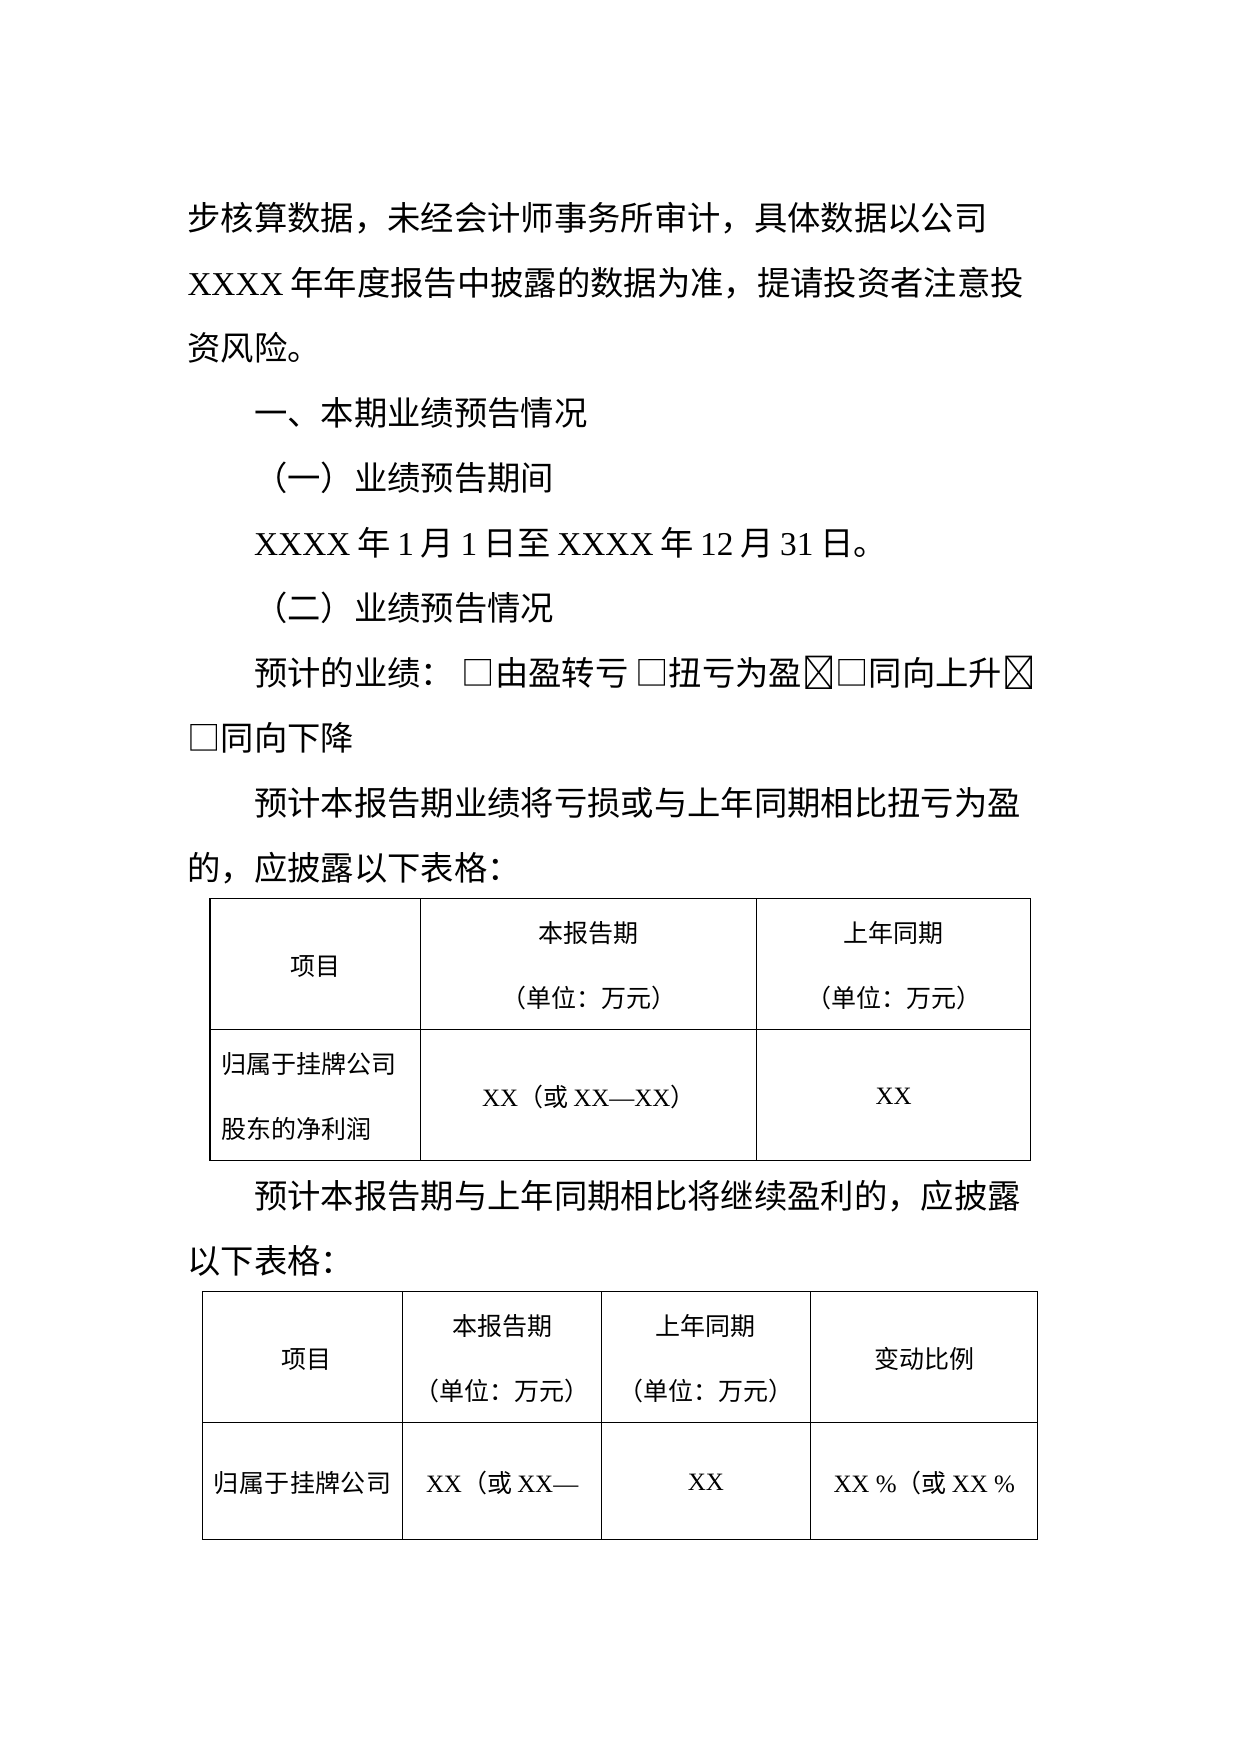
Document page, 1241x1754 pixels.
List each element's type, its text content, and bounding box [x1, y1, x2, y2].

text （一）业绩预告期间 [187, 443, 1053, 508]
text 一、本期业绩预告情况 [187, 378, 1053, 443]
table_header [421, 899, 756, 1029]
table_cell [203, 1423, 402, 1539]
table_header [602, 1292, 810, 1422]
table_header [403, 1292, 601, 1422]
text 预计本报告期与上年同期相比将继续盈利的，应披露以下表格： [187, 1161, 1053, 1291]
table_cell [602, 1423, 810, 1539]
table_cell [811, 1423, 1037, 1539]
text 预计的业绩： □由盈转亏 □扭亏为盈□同向上升□同向下降 [187, 638, 1053, 768]
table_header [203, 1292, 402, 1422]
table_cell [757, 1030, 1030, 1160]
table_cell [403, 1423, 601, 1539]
text （二）业绩预告情况 [187, 573, 1053, 638]
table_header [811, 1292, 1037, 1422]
text 预计本报告期业绩将亏损或与上年同期相比扭亏为盈的，应披露以下表格： [187, 768, 1053, 898]
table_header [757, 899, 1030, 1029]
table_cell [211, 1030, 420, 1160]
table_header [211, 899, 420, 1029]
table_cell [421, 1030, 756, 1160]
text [187, 183, 1053, 378]
text XXXX年1月1日至XXXX年12月31日。 [187, 508, 1053, 573]
